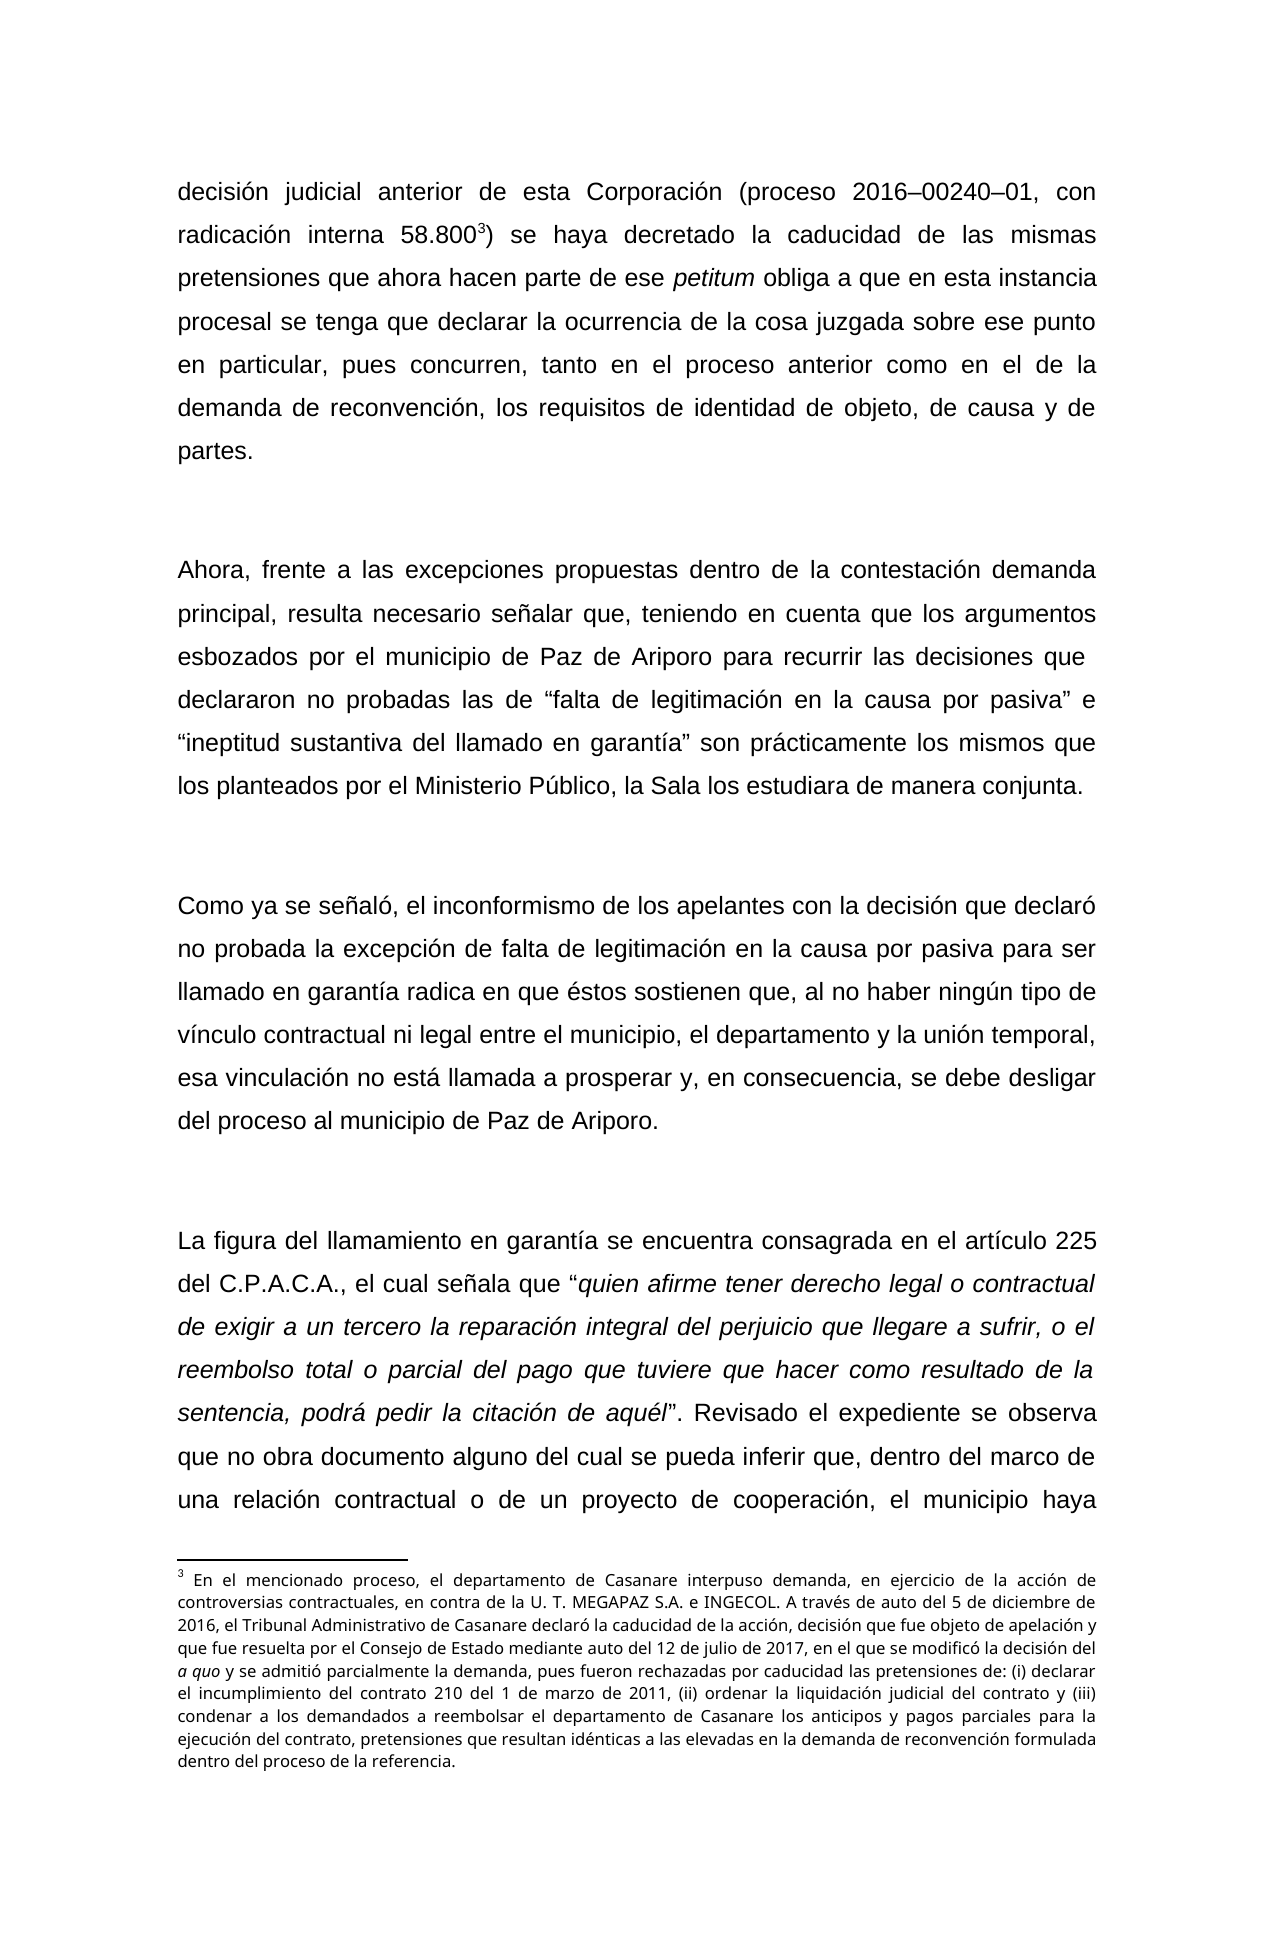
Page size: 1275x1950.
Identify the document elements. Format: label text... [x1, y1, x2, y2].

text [177, 177, 1098, 465]
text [177, 1226, 1098, 1513]
text Como ya se señaló, el inconformismo de los apelantes con la decisión que declaró no probada la excepción de falta de legitimación en la causa por pasiva para ser llamado en garantía radica en que éstos sostienen que, al no haber ningún tipo de vínculo contractual ni legal entre el municipio, el departamento y la unión temporal, esa vinculación no está llamada a prosperar y, en consecuencia, se debe desligar del proceso al municipio de Paz de Ariporo. [177, 891, 1098, 1135]
text Ahora, frente a las excepciones propuestas dentro de la contestación demanda principal, resulta necesario señalar que, teniendo en cuenta que los argumentos esbozados por el municipio de Paz de Ariporo para recurrir las decisiones que declararon no probadas las de “falta de legitimación en la causa por pasiva” e “ineptitud sustantiva del llamado en garantía” son prácticamente los mismos que los planteados por el Ministerio Público, la Sala los estudiara de manera conjunta. [177, 556, 1098, 800]
